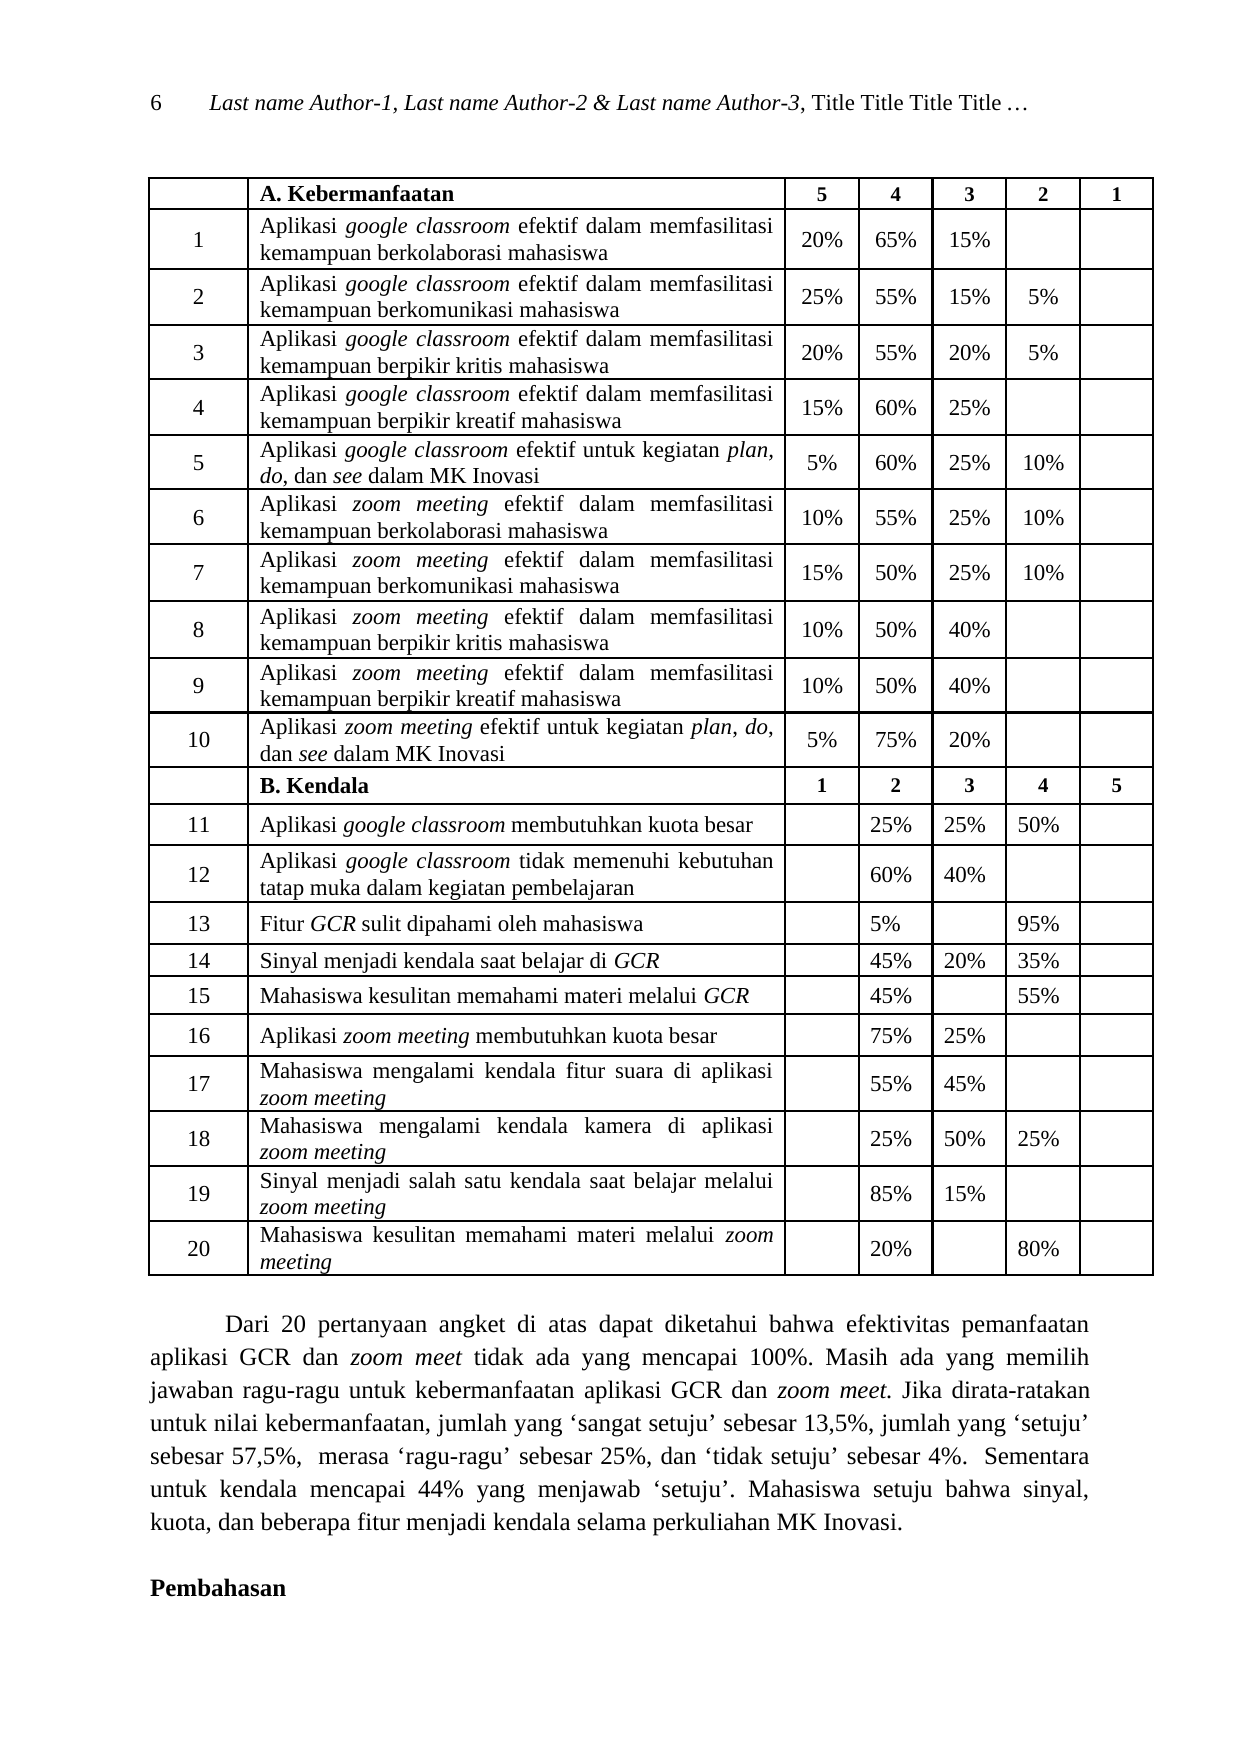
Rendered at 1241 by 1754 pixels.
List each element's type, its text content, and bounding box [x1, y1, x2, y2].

table_cell 95% [1007, 903, 1079, 943]
table_cell [1081, 380, 1152, 433]
table_cell 5 [786, 179, 858, 208]
table_cell 14 [150, 945, 247, 975]
table_cell [1081, 1222, 1152, 1274]
table_cell Aplikasi zoom meeting efektif dalam memfasilitasi kemampuan berpikir kreatif mahasiswa [249, 659, 784, 711]
table_cell Mahasiswa kesulitan memahami materi melalui zoom meeting [249, 1222, 784, 1274]
table_cell [1081, 977, 1152, 1013]
table_cell 25% [786, 270, 858, 323]
table_cell 55% [860, 490, 931, 543]
table_cell 45% [934, 1057, 1005, 1110]
table_cell [1081, 714, 1152, 766]
table_cell [1007, 846, 1079, 901]
table_cell 25% [860, 805, 931, 844]
table_cell [1081, 1112, 1152, 1165]
table_cell 7 [150, 545, 247, 600]
table_cell Sinyal menjadi kendala saat belajar di GCR [249, 945, 784, 975]
table_cell Aplikasi google classroom efektif untuk kegiatan plan, do, dan see dalam MK Inovasi [249, 436, 784, 488]
table_cell 18 [150, 1112, 247, 1165]
table_cell 55% [860, 270, 931, 323]
table_cell [934, 977, 1005, 1013]
text Pembahasan [150, 1573, 1090, 1602]
table_cell 3 [150, 326, 247, 378]
table_cell [786, 1057, 858, 1110]
table_cell Aplikasi google classroom efektif dalam memfasilitasi kemampuan berpikir kritis mahasiswa [249, 326, 784, 378]
table_cell 10% [786, 602, 858, 657]
table_cell 60% [860, 380, 931, 433]
table_cell 50% [860, 602, 931, 657]
table_cell 11 [150, 805, 247, 844]
table_cell B. Kendala [249, 768, 784, 803]
table_cell 20% [934, 714, 1005, 766]
table_cell 10% [1007, 545, 1079, 600]
table_cell 1 [1081, 179, 1152, 208]
table_cell [1007, 714, 1079, 766]
table_cell Aplikasi google classroom tidak memenuhi kebutuhan tatap muka dalam kegiatan pembelajaran [249, 846, 784, 901]
table_cell 20% [934, 945, 1005, 975]
table_cell 20% [786, 210, 858, 267]
table_cell 5 [150, 436, 247, 488]
table_cell [934, 903, 1005, 943]
table_cell [1007, 210, 1079, 267]
table_cell 75% [860, 1015, 931, 1055]
table_cell 20% [934, 326, 1005, 378]
table_cell A. Kebermanfaatan [249, 179, 784, 208]
table_cell 10% [786, 659, 858, 711]
table_cell Sinyal menjadi salah satu kendala saat belajar melalui zoom meeting [249, 1167, 784, 1219]
table_cell [786, 846, 858, 901]
table_cell Aplikasi zoom meeting efektif untuk kegiatan plan, do, dan see dalam MK Inovasi [249, 714, 784, 766]
table_cell 25% [934, 1015, 1005, 1055]
table_cell [1081, 602, 1152, 657]
table_cell 40% [934, 659, 1005, 711]
table_cell [1081, 270, 1152, 323]
table_cell 20% [786, 326, 858, 378]
table_cell 15 [150, 977, 247, 1013]
table_cell 17 [150, 1057, 247, 1110]
table_cell 45% [860, 977, 931, 1013]
table_cell 5% [1007, 270, 1079, 323]
table_cell 25% [934, 490, 1005, 543]
table_cell 25% [934, 436, 1005, 488]
table_cell [786, 1015, 858, 1055]
table_cell [786, 1167, 858, 1219]
table_cell [1081, 659, 1152, 711]
table_cell 15% [786, 380, 858, 433]
table_cell 15% [786, 545, 858, 600]
table_cell [786, 1222, 858, 1274]
table_cell Aplikasi google classroom efektif dalam memfasilitasi kemampuan berkolaborasi mahasiswa [249, 210, 784, 267]
table_cell [786, 945, 858, 975]
table_cell [1007, 380, 1079, 433]
table_cell 50% [1007, 805, 1079, 844]
table_cell 2 [150, 270, 247, 323]
table_cell 1 [786, 768, 858, 803]
table_cell 10 [150, 714, 247, 766]
table_cell [1007, 1015, 1079, 1055]
table_cell [1081, 545, 1152, 600]
table_cell [1081, 903, 1152, 943]
table_cell 85% [860, 1167, 931, 1219]
table_cell 25% [934, 380, 1005, 433]
table_cell 10% [1007, 436, 1079, 488]
table_cell [1081, 805, 1152, 844]
table_cell [1007, 1167, 1079, 1219]
table_cell 10% [1007, 490, 1079, 543]
table_cell Aplikasi zoom meeting efektif dalam memfasilitasi kemampuan berkolaborasi mahasiswa [249, 490, 784, 543]
table_cell [1081, 210, 1152, 267]
table_cell 55% [860, 1057, 931, 1110]
table_cell Aplikasi google classroom efektif dalam memfasilitasi kemampuan berpikir kreatif mahasiswa [249, 380, 784, 433]
table_cell [1081, 1167, 1152, 1219]
table_cell 25% [1007, 1112, 1079, 1165]
table_cell 50% [860, 659, 931, 711]
table_cell Mahasiswa mengalami kendala fitur suara di aplikasi zoom meeting [249, 1057, 784, 1110]
table_cell [1081, 436, 1152, 488]
table_cell [786, 1112, 858, 1165]
table_cell 45% [860, 945, 931, 975]
table_cell 4 [860, 179, 931, 208]
table_cell 6 [150, 490, 247, 543]
table_cell 5% [786, 436, 858, 488]
table_cell [1007, 602, 1079, 657]
table_cell 15% [934, 270, 1005, 323]
table_cell 10% [786, 490, 858, 543]
table_cell 50% [934, 1112, 1005, 1165]
table_cell 75% [860, 714, 931, 766]
table_cell Aplikasi zoom meeting efektif dalam memfasilitasi kemampuan berpikir kritis mahasiswa [249, 602, 784, 657]
table_cell 60% [860, 846, 931, 901]
table_cell 19 [150, 1167, 247, 1219]
table_cell 80% [1007, 1222, 1079, 1274]
table_cell 12 [150, 846, 247, 901]
table_cell 5% [1007, 326, 1079, 378]
table_cell [934, 1222, 1005, 1274]
table_cell 55% [860, 326, 931, 378]
table_cell 2 [860, 768, 931, 803]
table_header NO. [150, 179, 247, 208]
table_cell 5% [786, 714, 858, 766]
table_cell 25% [860, 1112, 931, 1165]
table_cell [1081, 945, 1152, 975]
table_cell Aplikasi google classroom efektif dalam memfasilitasi kemampuan berkomunikasi mahasiswa [249, 270, 784, 323]
table_cell 13 [150, 903, 247, 943]
table_cell 40% [934, 602, 1005, 657]
table_cell [1081, 1057, 1152, 1110]
table_cell 4 [150, 380, 247, 433]
table_cell 15% [934, 210, 1005, 267]
table_cell [786, 977, 858, 1013]
table_cell 55% [1007, 977, 1079, 1013]
table_cell [1081, 490, 1152, 543]
table_cell 35% [1007, 945, 1079, 975]
table_cell 20 [150, 1222, 247, 1274]
table_cell 60% [860, 436, 931, 488]
table_cell [1081, 326, 1152, 378]
table_cell [786, 805, 858, 844]
table_cell [1007, 659, 1079, 711]
table_cell Mahasiswa mengalami kendala kamera di aplikasi zoom meeting [249, 1112, 784, 1165]
table_cell 2 [1007, 179, 1079, 208]
table_cell 9 [150, 659, 247, 711]
table_cell 1 [150, 210, 247, 267]
table_cell 16 [150, 1015, 247, 1055]
table_cell 8 [150, 602, 247, 657]
table_cell [1081, 1015, 1152, 1055]
table_cell Mahasiswa kesulitan memahami materi melalui GCR [249, 977, 784, 1013]
table_cell 3 [934, 768, 1005, 803]
table_cell [1081, 846, 1152, 901]
table_cell 20% [860, 1222, 931, 1274]
table_cell [786, 903, 858, 943]
table_cell 5 [1081, 768, 1152, 803]
table_cell 15% [934, 1167, 1005, 1219]
table_cell 25% [934, 805, 1005, 844]
table_cell Aplikasi zoom meeting efektif dalam memfasilitasi kemampuan berkomunikasi mahasiswa [249, 545, 784, 600]
table_cell [1007, 1057, 1079, 1110]
table_cell Aplikasi zoom meeting membutuhkan kuota besar [249, 1015, 784, 1055]
table_cell [150, 768, 247, 803]
table_cell Aplikasi google classroom membutuhkan kuota besar [249, 805, 784, 844]
table_cell 65% [860, 210, 931, 267]
text Dari 20 pertanyaan angket di atas dapat diketahui bahwa efektivitas pemanfaatan aplikasi GCR dan zoom meet tidak ada yang mencapai 100%. Masih ada yang memilih jawaban ragu-ragu untuk kebermanfaatan aplikasi GCR dan zoom meet. Jika dirata-ratakan untuk nilai kebermanfaatan, jumlah yang ‘sangat setuju’ sebesar 13,5%, jumlah yang ‘setuju’ sebesar 57,5%, merasa ‘ragu-ragu’ sebesar 25%, dan ‘tidak setuju’ sebesar 4%. Sementara untuk kendala mencapai 44% yang menjawab ‘setuju’. Mahasiswa setuju bahwa sinyal, kuota, dan beberapa fitur menjadi kendala selama perkuliahan MK Inovasi. [150, 1309, 1090, 1536]
table_cell 5% [860, 903, 931, 943]
table_cell 25% [934, 545, 1005, 600]
table_cell 50% [860, 545, 931, 600]
table_cell Fitur GCR sulit dipahami oleh mahasiswa [249, 903, 784, 943]
table_cell 4 [1007, 768, 1079, 803]
table_cell 40% [934, 846, 1005, 901]
table_cell 3 [934, 179, 1005, 208]
